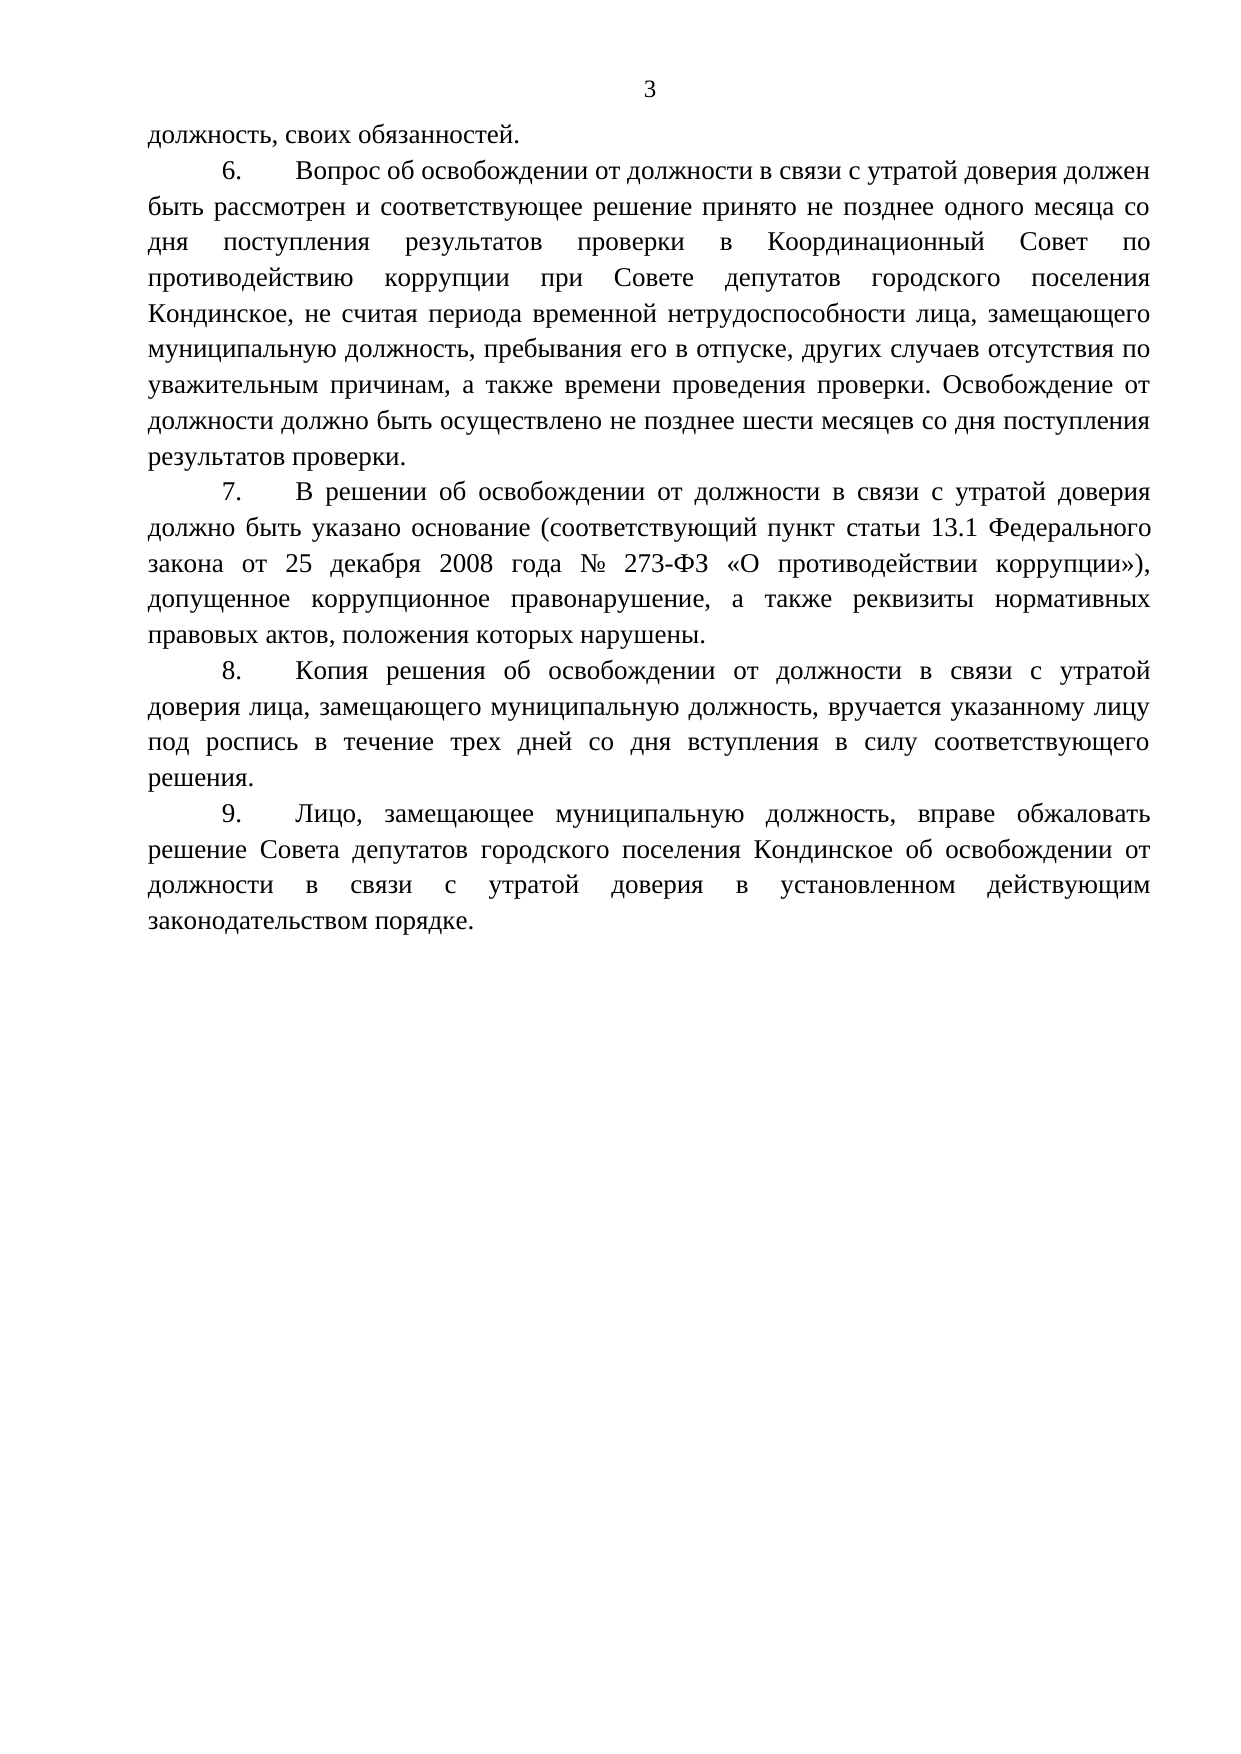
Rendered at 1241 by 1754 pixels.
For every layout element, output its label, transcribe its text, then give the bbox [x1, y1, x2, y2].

list Копия решения об освобождении от должности в связи с утратой доверия лица, замещающего муниципальную должность, вручается указанному лицу под роспись в течение трех дней со дня вступления в силу соответствующего решения. [148, 654, 1152, 792]
list Лицо, замещающее муниципальную должность, вправе обжаловать решение Совета депутатов городского поселения Кондинское об освобождении от должности в связи с утратой доверия в установленном действующим законодательством порядке. [148, 797, 1152, 935]
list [148, 118, 1152, 149]
list В решении об освобождении от должности в связи с утратой доверия должно быть указано основание (соответствующий пункт статьи 13.1 Федерального закона от 25 декабря 2008 года № 273-ФЗ «О противодействии коррупции»), допущенное коррупционное правонарушение, а также реквизиты нормативных правовых актов, положения которых нарушены. [148, 475, 1152, 649]
list Вопрос об освобождении от должности в связи с утратой доверия должен быть рассмотрен и соответствующее решение принято не позднее одного месяца со дня поступления результатов проверки в Координационный Совет по противодействию коррупции при Совете депутатов городского поселения Кондинское, не считая периода временной нетрудоспособности лица, замещающего муниципальную должность, пребывания его в отпуске, других случаев отсутствия по уважительным причинам, а также времени проведения проверки. Освобождение от должности должно быть осуществлено не позднее шести месяцев со дня поступления результатов проверки. [148, 154, 1152, 471]
